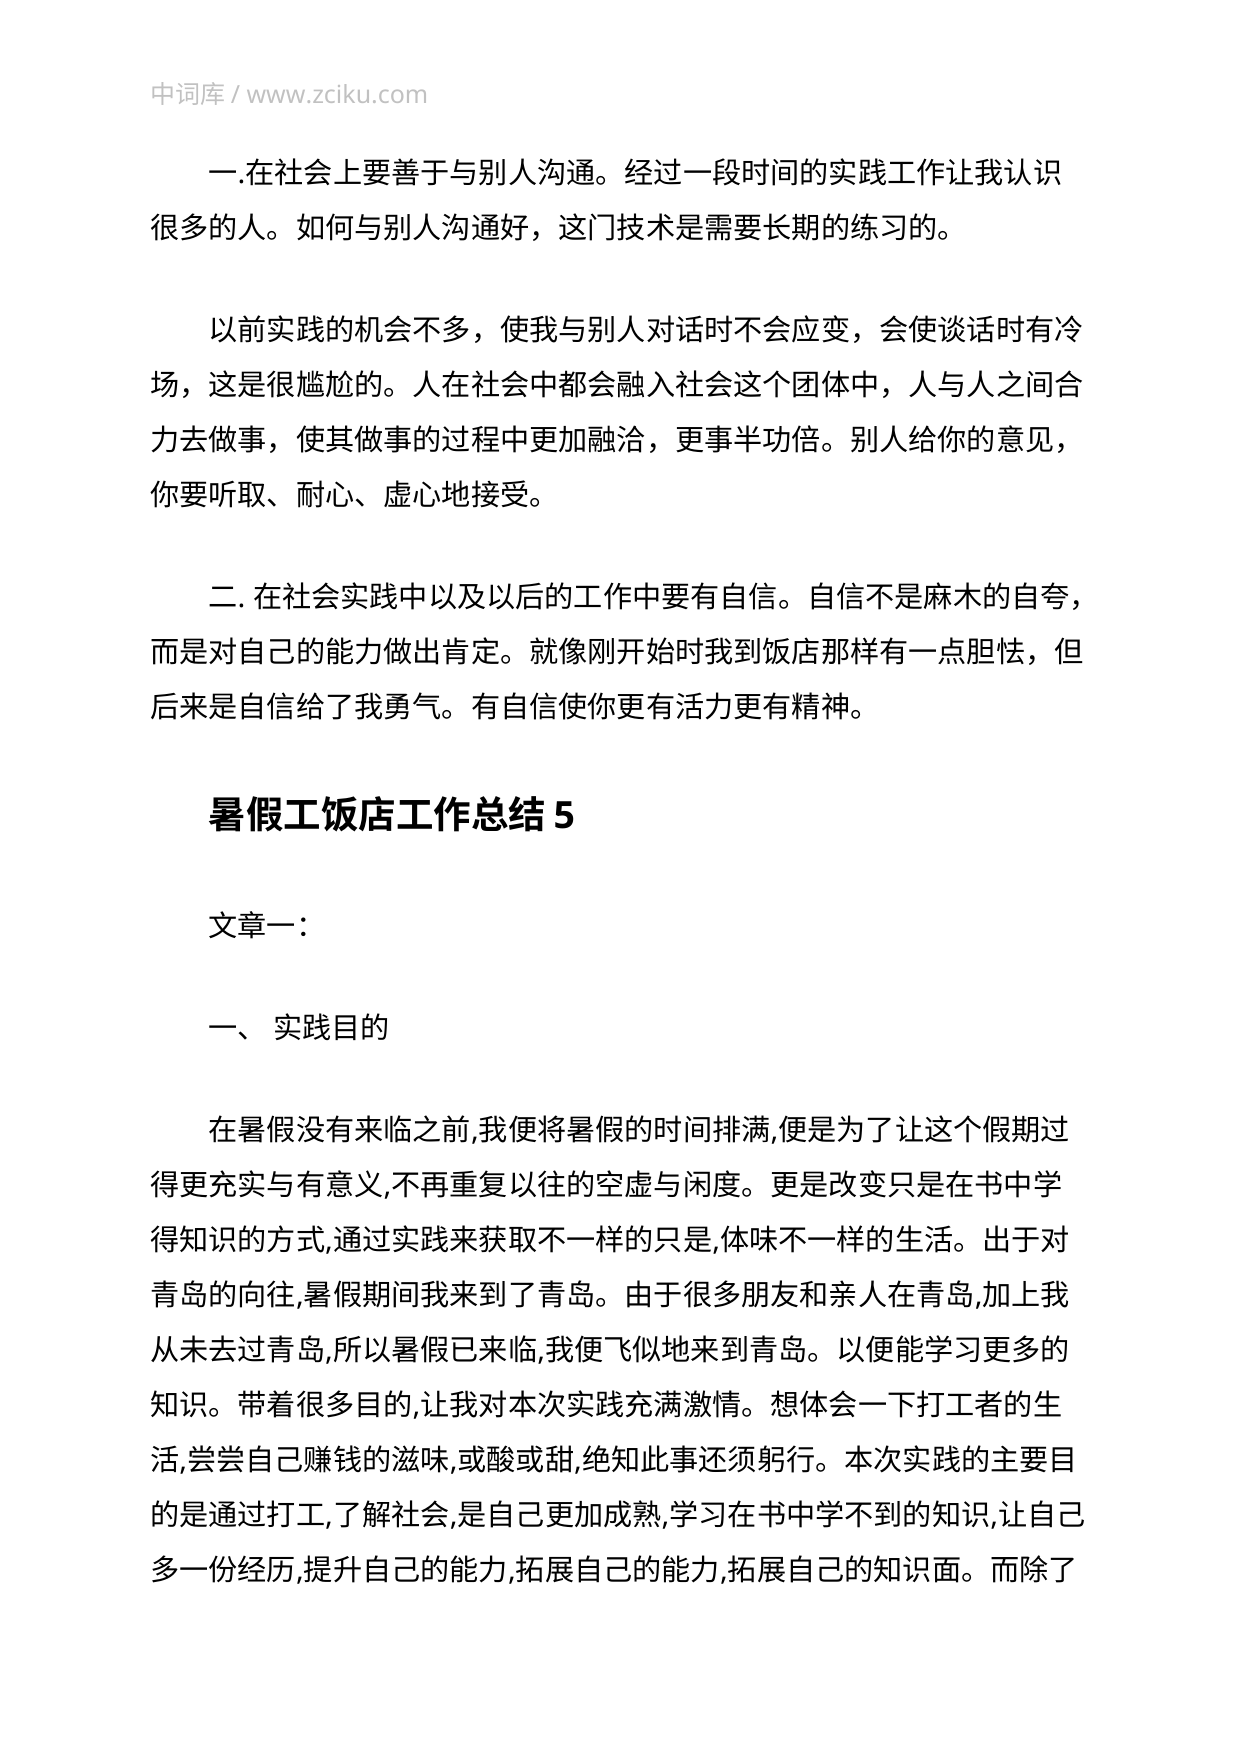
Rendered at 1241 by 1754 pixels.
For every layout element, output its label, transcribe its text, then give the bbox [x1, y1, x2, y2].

text 一.在社会上要善于与别人沟通。经过一段时间的实践工作让我认识很多的人。如何与别人沟通好，这门技术是需要长期的练习的。 [150, 150, 1090, 247]
text 文章一： [150, 902, 1090, 945]
text 一、 实践目的 [150, 1004, 1090, 1047]
text 以前实践的机会不多，使我与别人对话时不会应变，会使谈话时有冷场，这是很尴尬的。人在社会中都会融入社会这个团体中，人与人之间合力去做事，使其做事的过程中更加融洽，更事半功倍。别人给你的意见，你要听取、耐心、虚心地接受。 [150, 307, 1090, 514]
text 暑假工饭店工作总结5 [150, 785, 1090, 839]
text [150, 1106, 1090, 1588]
text 二. 在社会实践中以及以后的工作中要有自信。自信不是麻木的自夸，而是对自己的能力做出肯定。就像刚开始时我到饭店那样有一点胆怯，但后来是自信给了我勇气。有自信使你更有活力更有精神。 [150, 573, 1090, 725]
